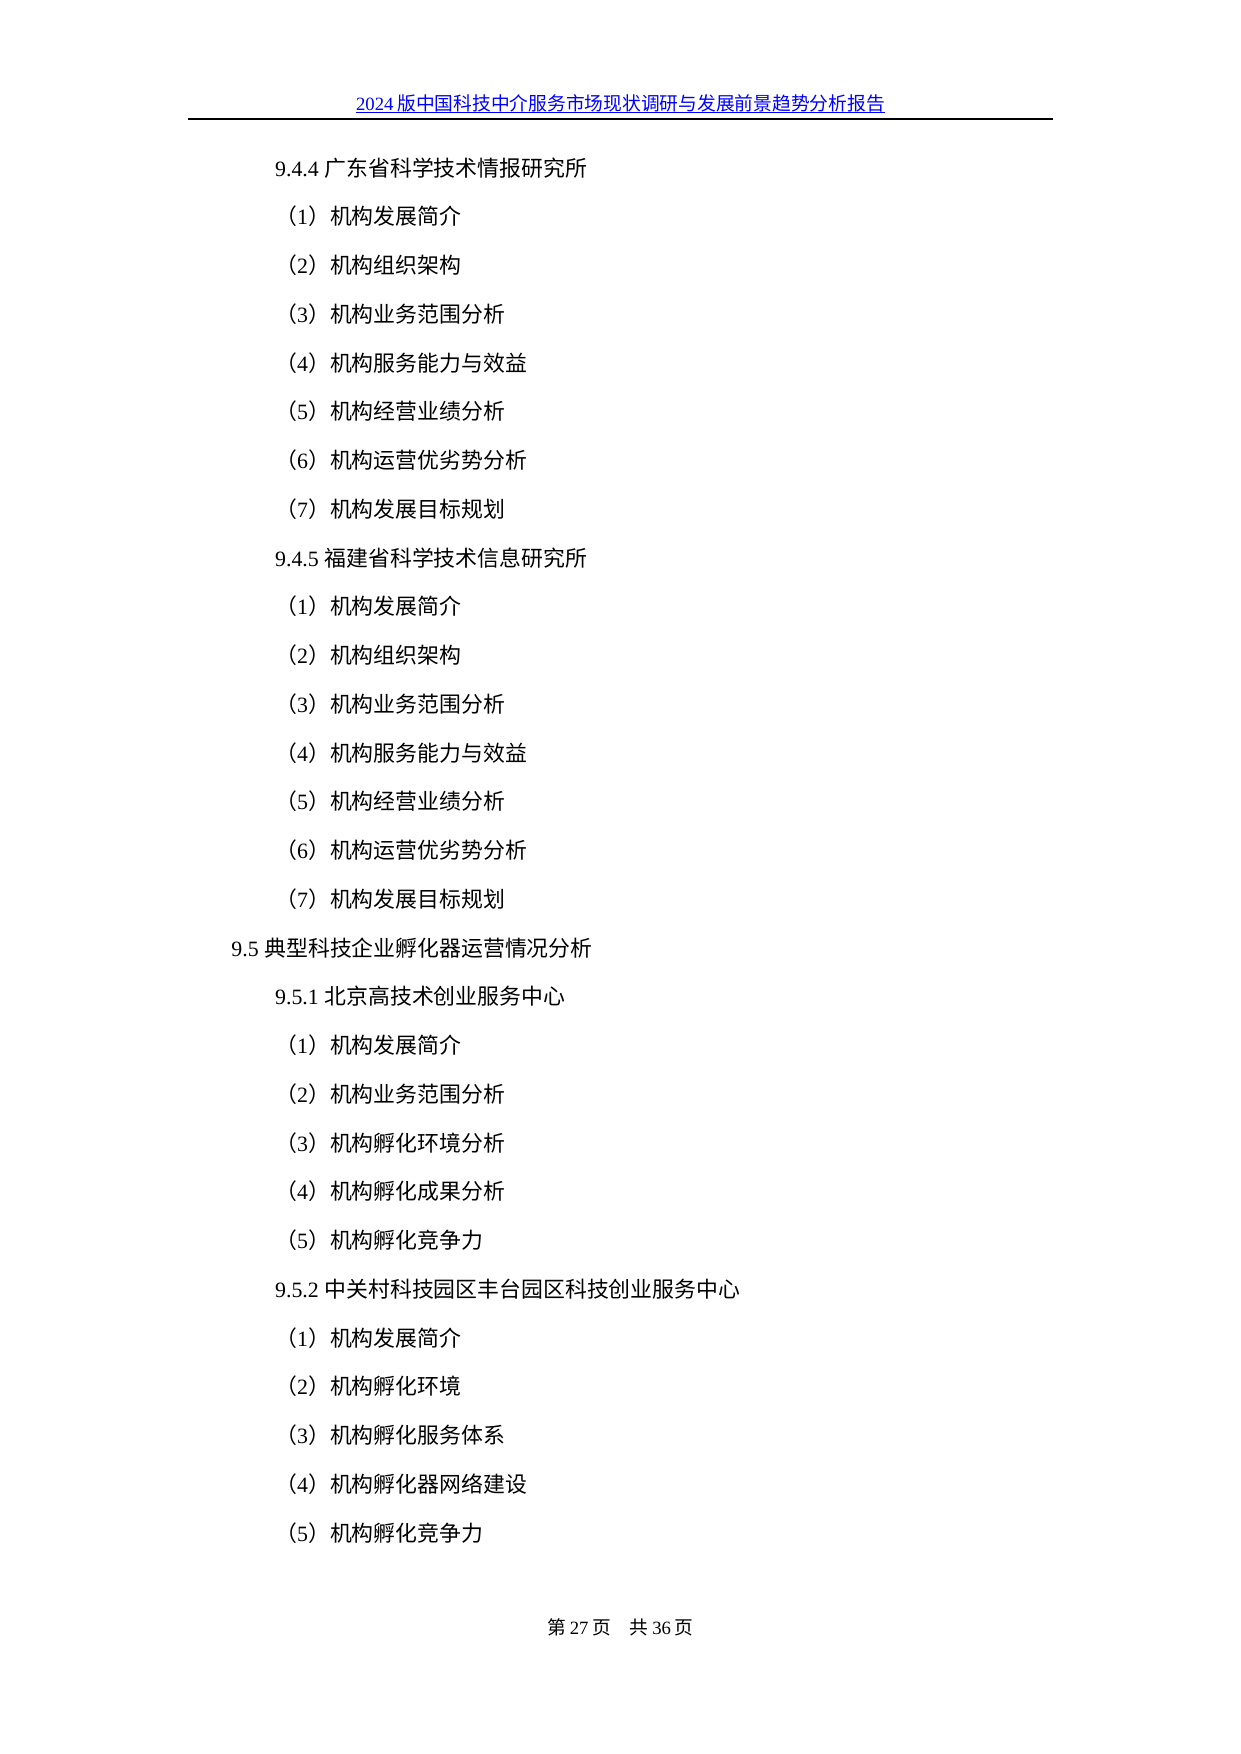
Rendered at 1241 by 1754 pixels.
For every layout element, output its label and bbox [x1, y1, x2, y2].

text [187, 150, 1053, 1548]
